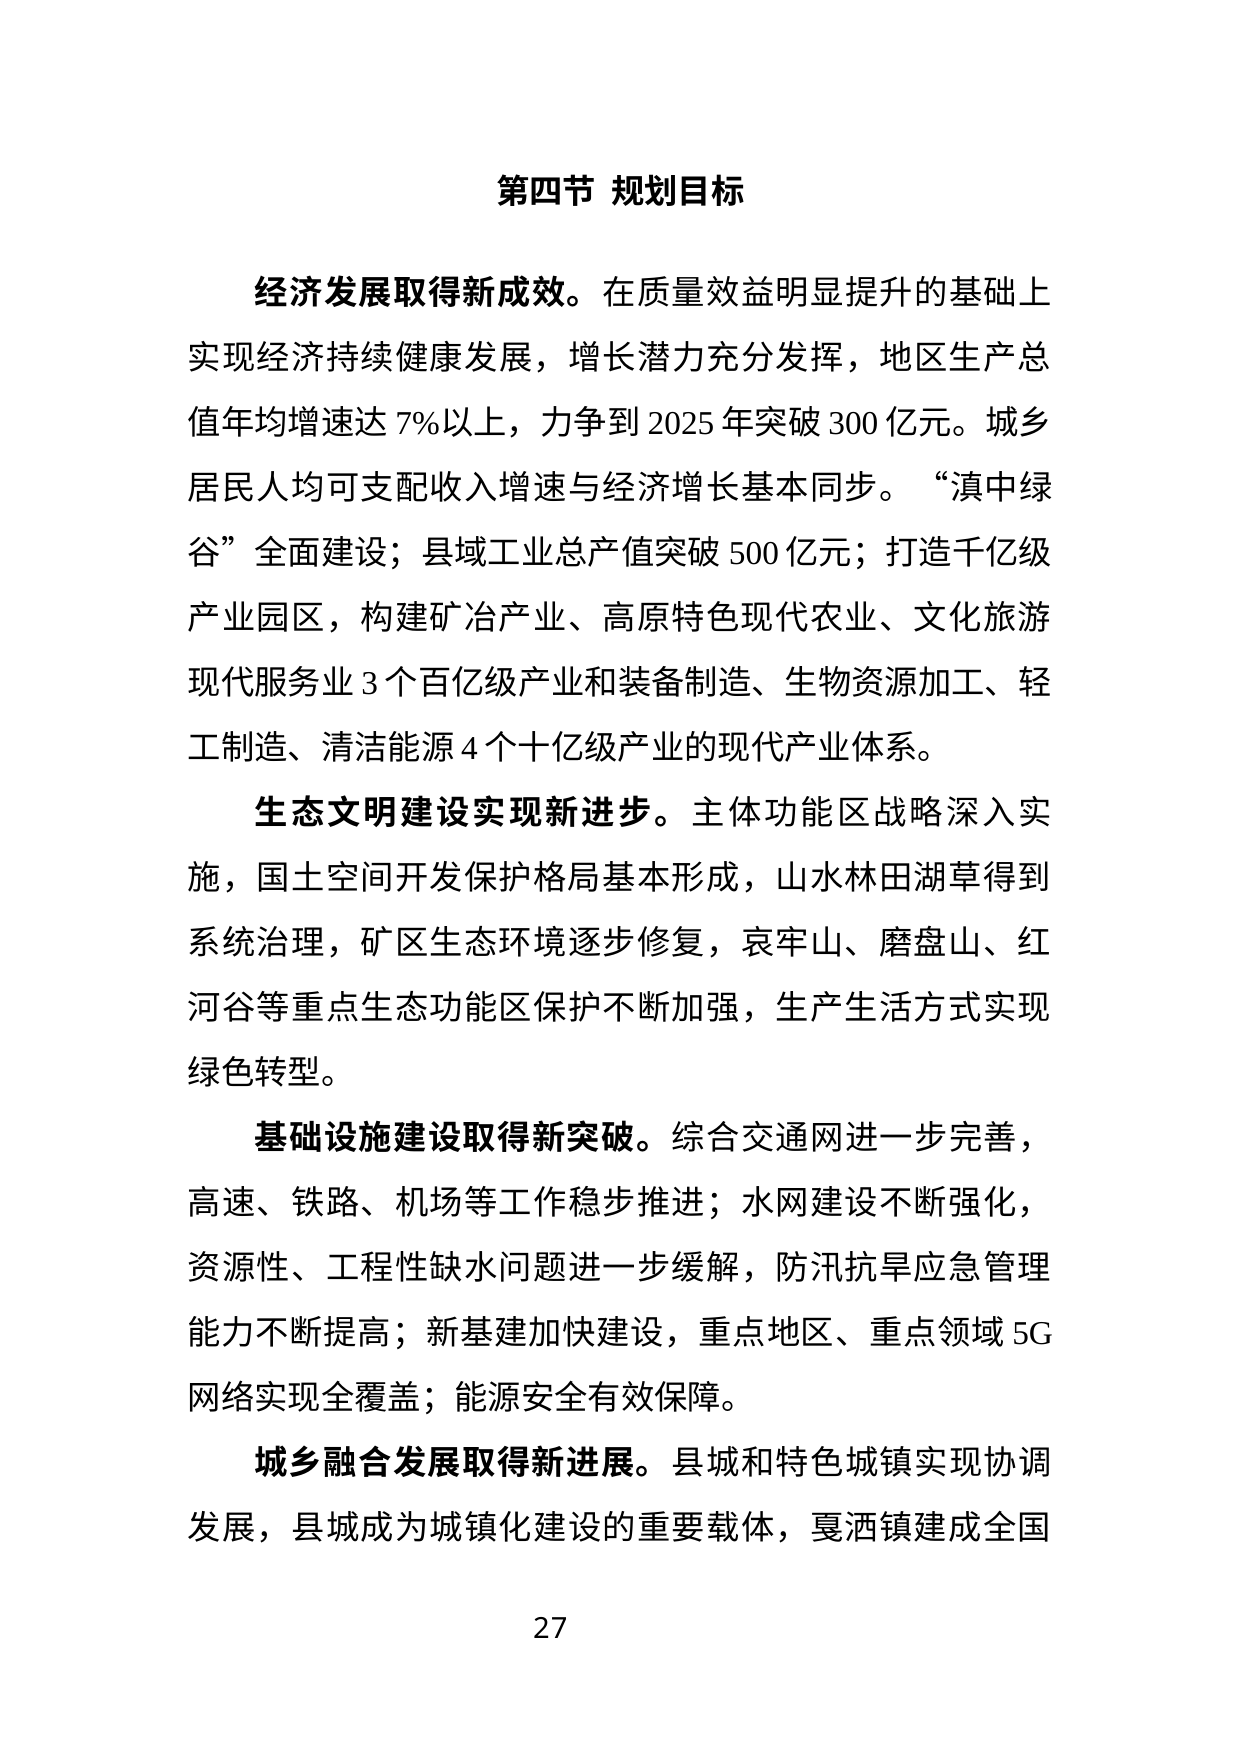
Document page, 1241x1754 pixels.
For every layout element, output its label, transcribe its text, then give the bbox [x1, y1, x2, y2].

text 经济发展取得新成效。在质量效益明显提升的基础上实现经济持续健康发展，增长潜力充分发挥，地区生产总值年均增速达7%以上，力争到2025年突破300亿元。城乡居民人均可支配收入增速与经济增长基本同步。“滇中绿谷”全面建设；县域工业总产值突破500亿元；打造千亿级产业园区，构建矿冶产业、高原特色现代农业、文化旅游现代服务业3个百亿级产业和装备制造、生物资源加工、轻工制造、清洁能源4个十亿级产业的现代产业体系。 [187, 258, 1053, 778]
subtitle 第四节 规划目标 [187, 156, 1053, 221]
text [187, 1428, 1053, 1558]
text 生态文明建设实现新进步。主体功能区战略深入实施，国土空间开发保护格局基本形成，山水林田湖草得到系统治理，矿区生态环境逐步修复，哀牢山、磨盘山、红河谷等重点生态功能区保护不断加强，生产生活方式实现绿色转型。 [187, 778, 1053, 1103]
text 基础设施建设取得新突破。综合交通网进一步完善，高速、铁路、机场等工作稳步推进；水网建设不断强化，资源性、工程性缺水问题进一步缓解，防汛抗旱应急管理能力不断提高；新基建加快建设，重点地区、重点领域5G网络实现全覆盖；能源安全有效保障。 [187, 1103, 1053, 1428]
